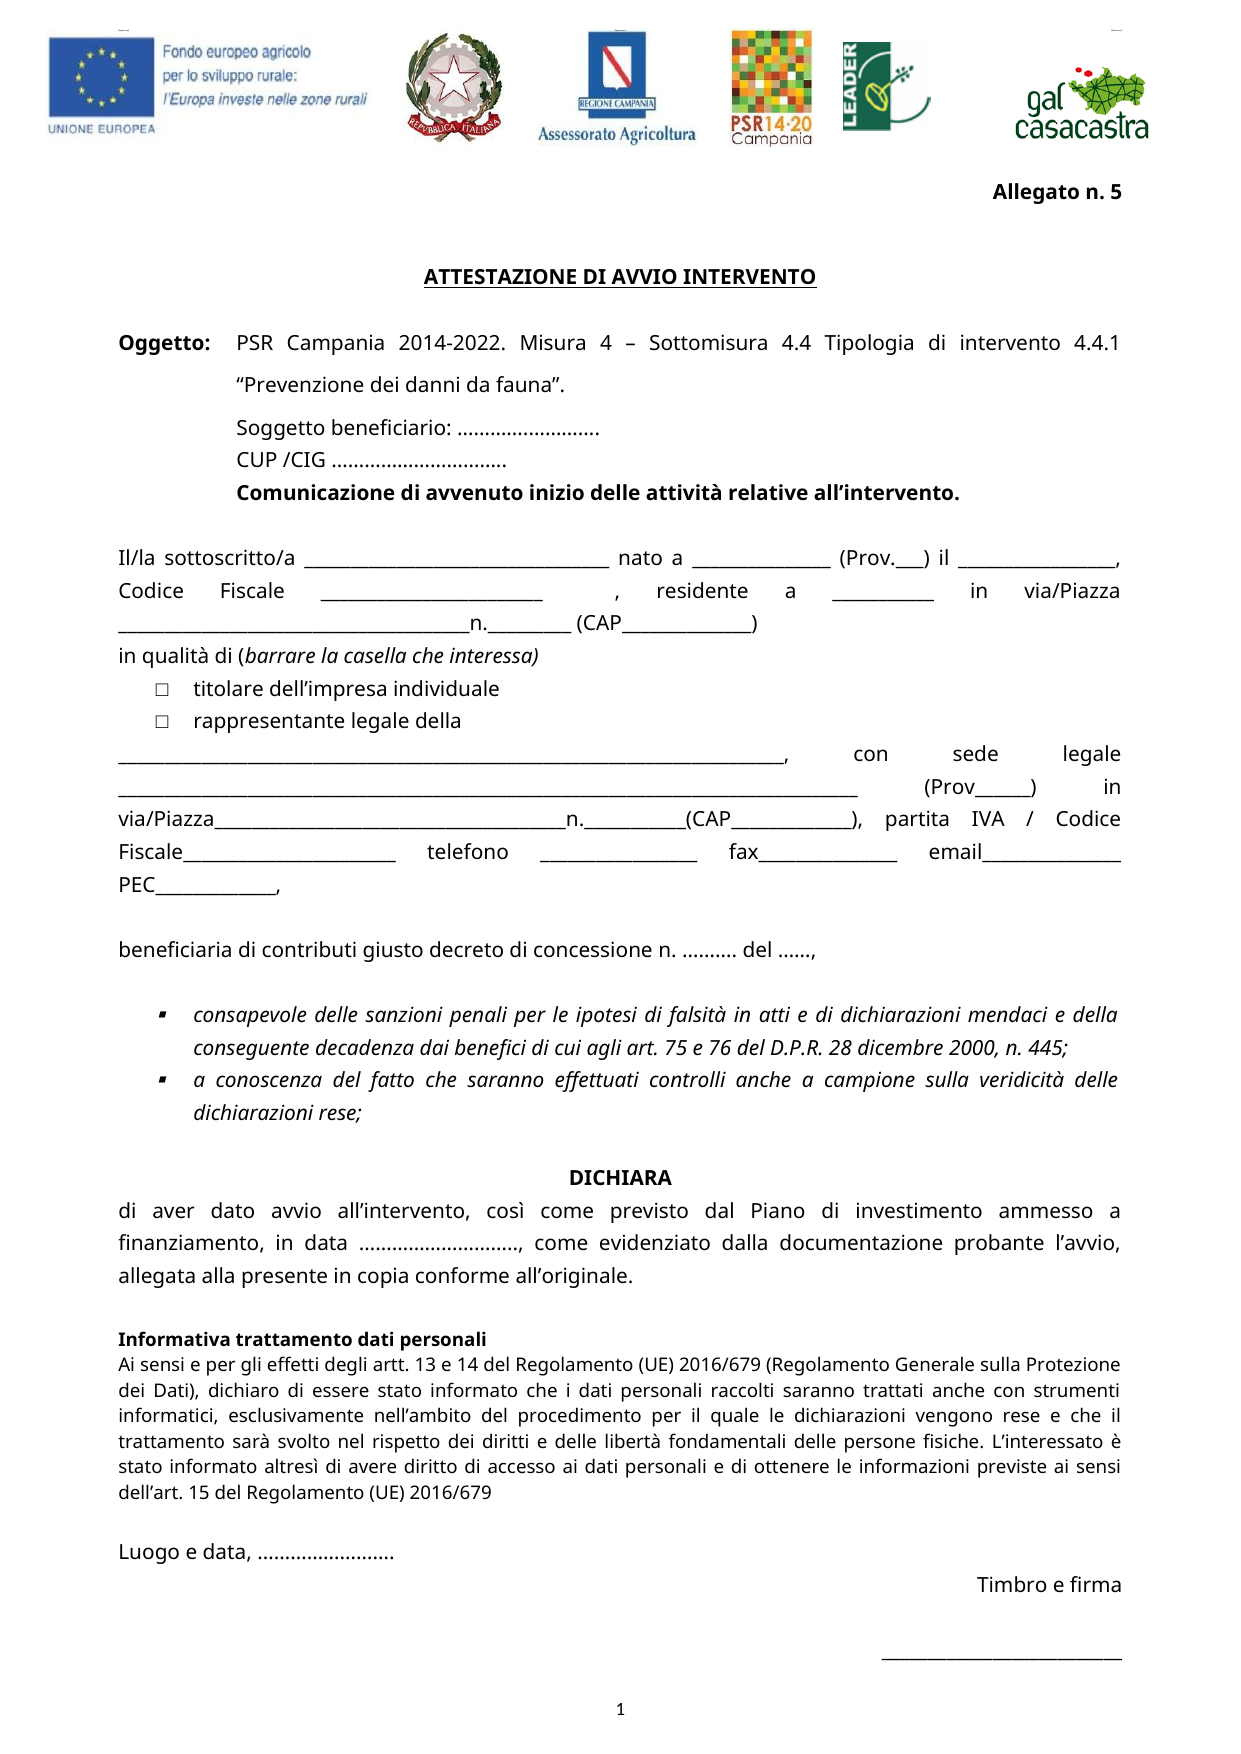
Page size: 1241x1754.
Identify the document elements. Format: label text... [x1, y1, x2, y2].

picture [962, 26, 1186, 147]
text Ai sensi e per gli effetti degli artt. 13 e 14 del Regolamento (UE) 2016/679 (Regolamento Generale sulla Protezione dei Dati), dichiaro di essere stato informato che i dati personali raccolti saranno trattati anche con strumenti informatici, esclusivamente nell’ambito del procedimento per il quale le dichiarazioni vengono rese e che il trattamento sarà svolto nel rispetto dei diritti e delle libertà fondamentali delle persone fisiche. L’interessato è stato informato altresì di avere diritto di accesso ai dati personali e di ottenere le informazioni previste ai sensi dell’art. 15 del Regolamento (UE) 2016/679 [118, 1352, 1122, 1505]
text Luogo e data, ……………………. [118, 1537, 1122, 1566]
list titolare dell’impresa individuale [156, 674, 1122, 702]
text Oggetto: PSR Campania 2014-2022. Misura 4 – Sottomisura 4.4 Tipologia di intervento 4.4.1 “Prevenzione dei danni da fauna”. [118, 328, 1122, 399]
list rappresentante legale della [156, 706, 1122, 735]
text __________________________ [118, 1635, 1122, 1664]
list a conoscenza del fatto che saranno effettuati controlli anche a campione sulla veridicità delle dichiarazioni rese; [156, 1065, 1122, 1126]
text DICHIARA [118, 1163, 1122, 1192]
text in qualità di (barrare la casella che interessa) [118, 641, 1122, 669]
picture [843, 42, 931, 131]
text Soggetto beneficiario: ………….…………. [118, 413, 1122, 441]
list Allegato n. 5 [118, 177, 1122, 206]
picture [402, 28, 508, 147]
text Il/la sottoscritto/a _________________________________ nato a _______________ (Prov.___) il _________________, Codice Fiscale ________________________ , residente a ___________ in via/Piazza ______________________________________n._________ (CAP______________) [118, 543, 1122, 637]
list consapevole delle sanzioni penali per le ipotesi di falsità in atti e di dichiarazioni mendaci e della conseguente decadenza dai benefici di cui agli art. 75 e 76 del D.P.R. 28 dicembre 2000, n. 445; [156, 1000, 1122, 1061]
text ________________________________________________________________________, con sede legale ________________________________________________________________________________ (Prov______) in via/Piazza______________________________________n.___________(CAP_____________), partita IVA / Codice Fiscale_______________________ telefono _________________ fax_______________ email_______________ PEC_____________, [118, 739, 1122, 898]
text di aver dato avvio all’intervento, così come previsto dal Piano di investimento ammesso a finanziamento, in data ……………………….., come evidenziato dalla documentazione probante l’avvio, allegata alla presente in copia conforme all’originale. [118, 1196, 1122, 1289]
text Comunicazione di avvenuto inizio delle attività relative all’intervento. [118, 478, 1122, 506]
text Timbro e firma [118, 1570, 1122, 1598]
picture [46, 30, 372, 144]
list ATTESTAZIONE DI AVVIO INTERVENTO [118, 262, 1122, 291]
text Informativa trattamento dati personali [118, 1326, 1122, 1352]
picture [729, 28, 813, 147]
text beneficiaria di contributi giusto decreto di concessione n. ………. del ……, [118, 935, 1122, 963]
text CUP /CIG ………………………….. [236, 445, 1122, 474]
picture [538, 28, 699, 147]
